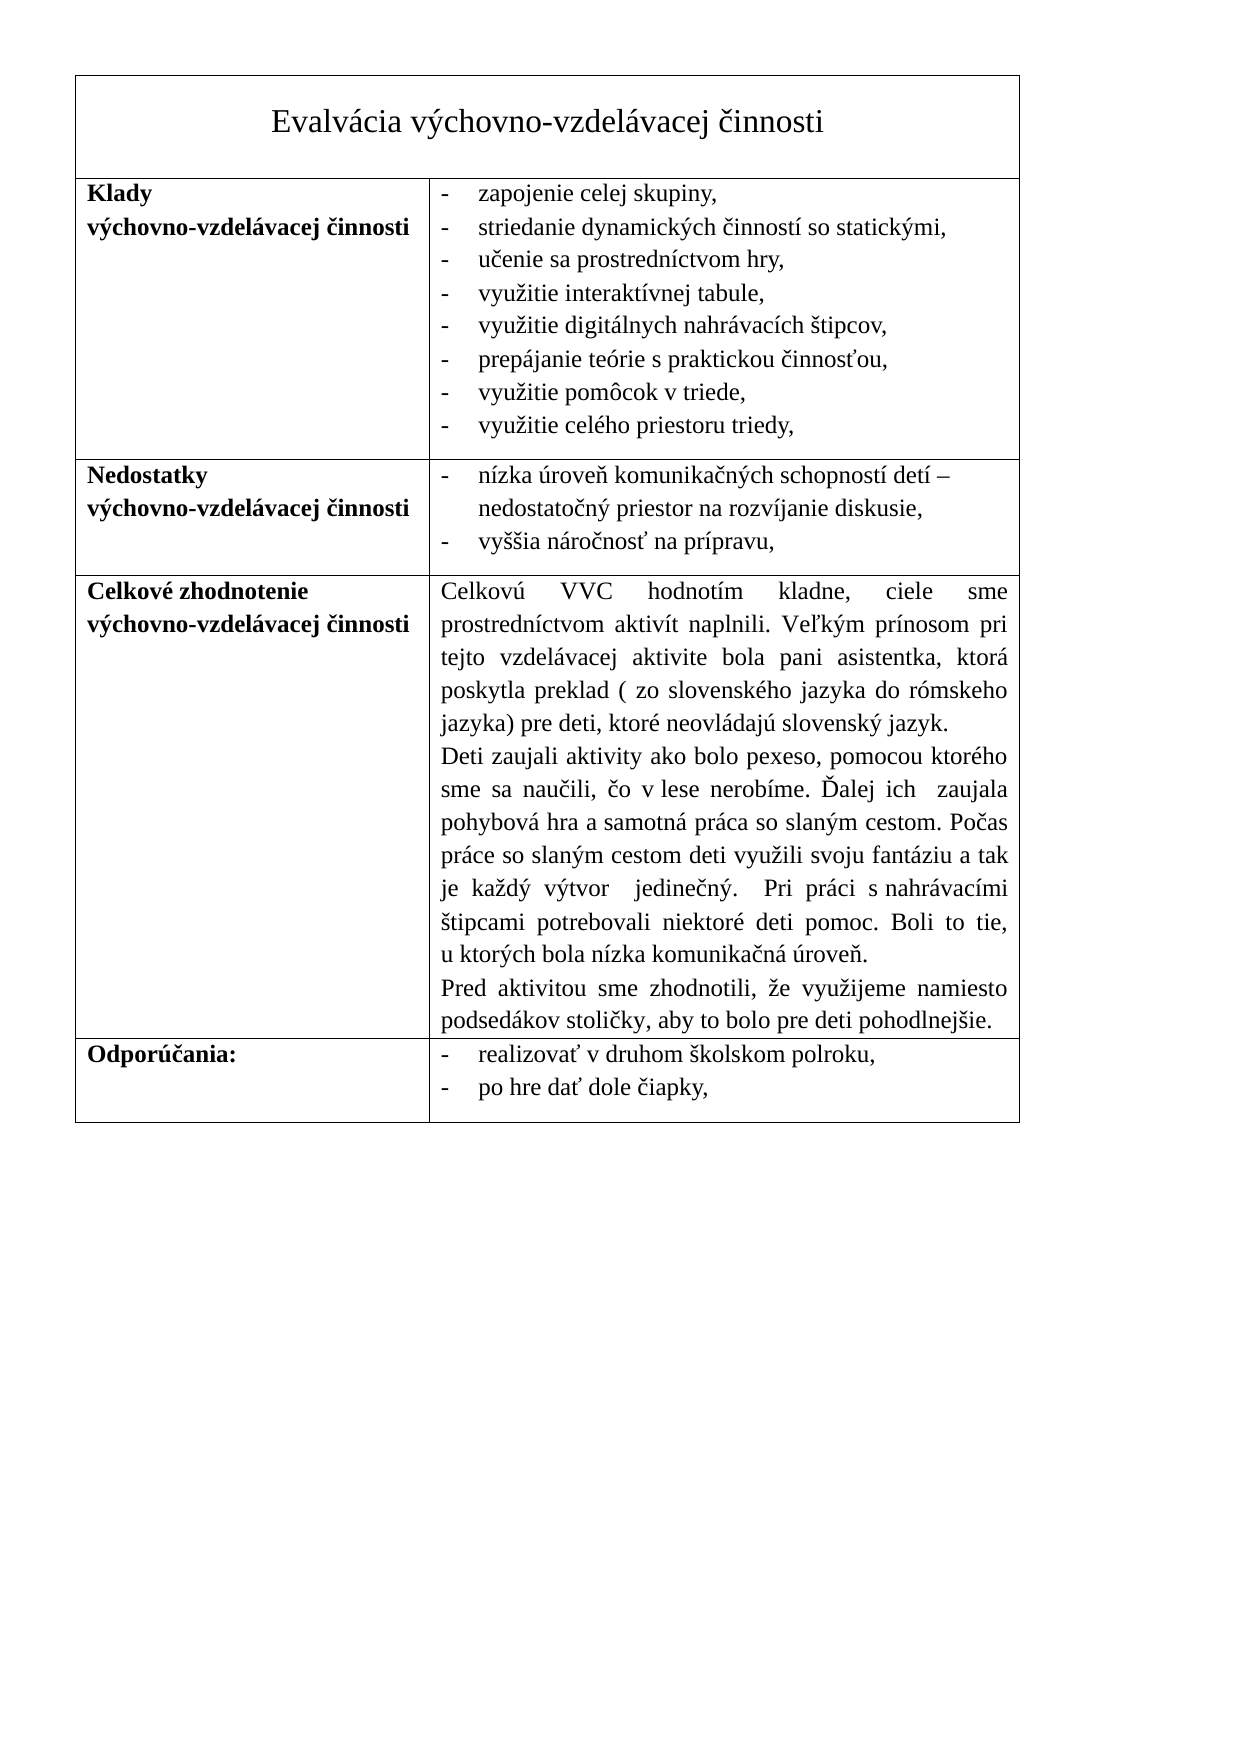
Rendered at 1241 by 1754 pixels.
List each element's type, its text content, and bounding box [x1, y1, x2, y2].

table_cell Celkové zhodnotenie výchovno-vzdelávacej činnosti [76, 576, 429, 1038]
table_header Evalvácia výchovno-vzdelávacej činnosti [76, 76, 1019, 177]
table_cell Odporúčania: [76, 1039, 429, 1122]
table_cell Klady výchovno-vzdelávacej činnosti [76, 179, 429, 459]
table_cell realizovať v druhom školskom polroku, po hre dať dole čiapky, [430, 1039, 1019, 1122]
table_cell zapojenie celej skupiny, striedanie dynamických činností so statickými, učenie sa prostredníctvom hry, využitie interaktívnej tabule, využitie digitálnych nahrávacích štipcov, prepájanie teórie s praktickou činnosťou, využitie pomôcok v triede, využitie celého priestoru triedy, [430, 179, 1019, 459]
table_cell Nedostatky výchovno-vzdelávacej činnosti [76, 460, 429, 575]
table_cell Celkovú VVC hodnotím kladne, ciele sme prostredníctvom aktivít naplnili. Veľkým prínosom pri tejto vzdelávacej aktivite bola pani asistentka, ktorá poskytla preklad ( zo slovenského jazyka do rómskeho jazyka) pre deti, ktoré neovládajú slovenský jazyk. Deti zaujali aktivity ako bolo pexeso, pomocou ktorého sme sa naučili, čo v lese nerobíme. Ďalej ich zaujala pohybová hra a samotná práca so slaným cestom. Počas práce so slaným cestom deti využili svoju fantáziu a tak je každý výtvor jedinečný. Pri práci s nahrávacími štipcami potrebovali niektoré deti pomoc. Boli to tie, u ktorých bola nízka komunikačná úroveň. Pred aktivitou sme zhodnotili, že využijeme namiesto podsedákov stoličky, aby to bolo pre deti pohodlnejšie. [430, 576, 1019, 1038]
table_cell nízka úroveň komunikačných schopností detí – nedostatočný priestor na rozvíjanie diskusie, vyššia náročnosť na prípravu, [430, 460, 1019, 575]
